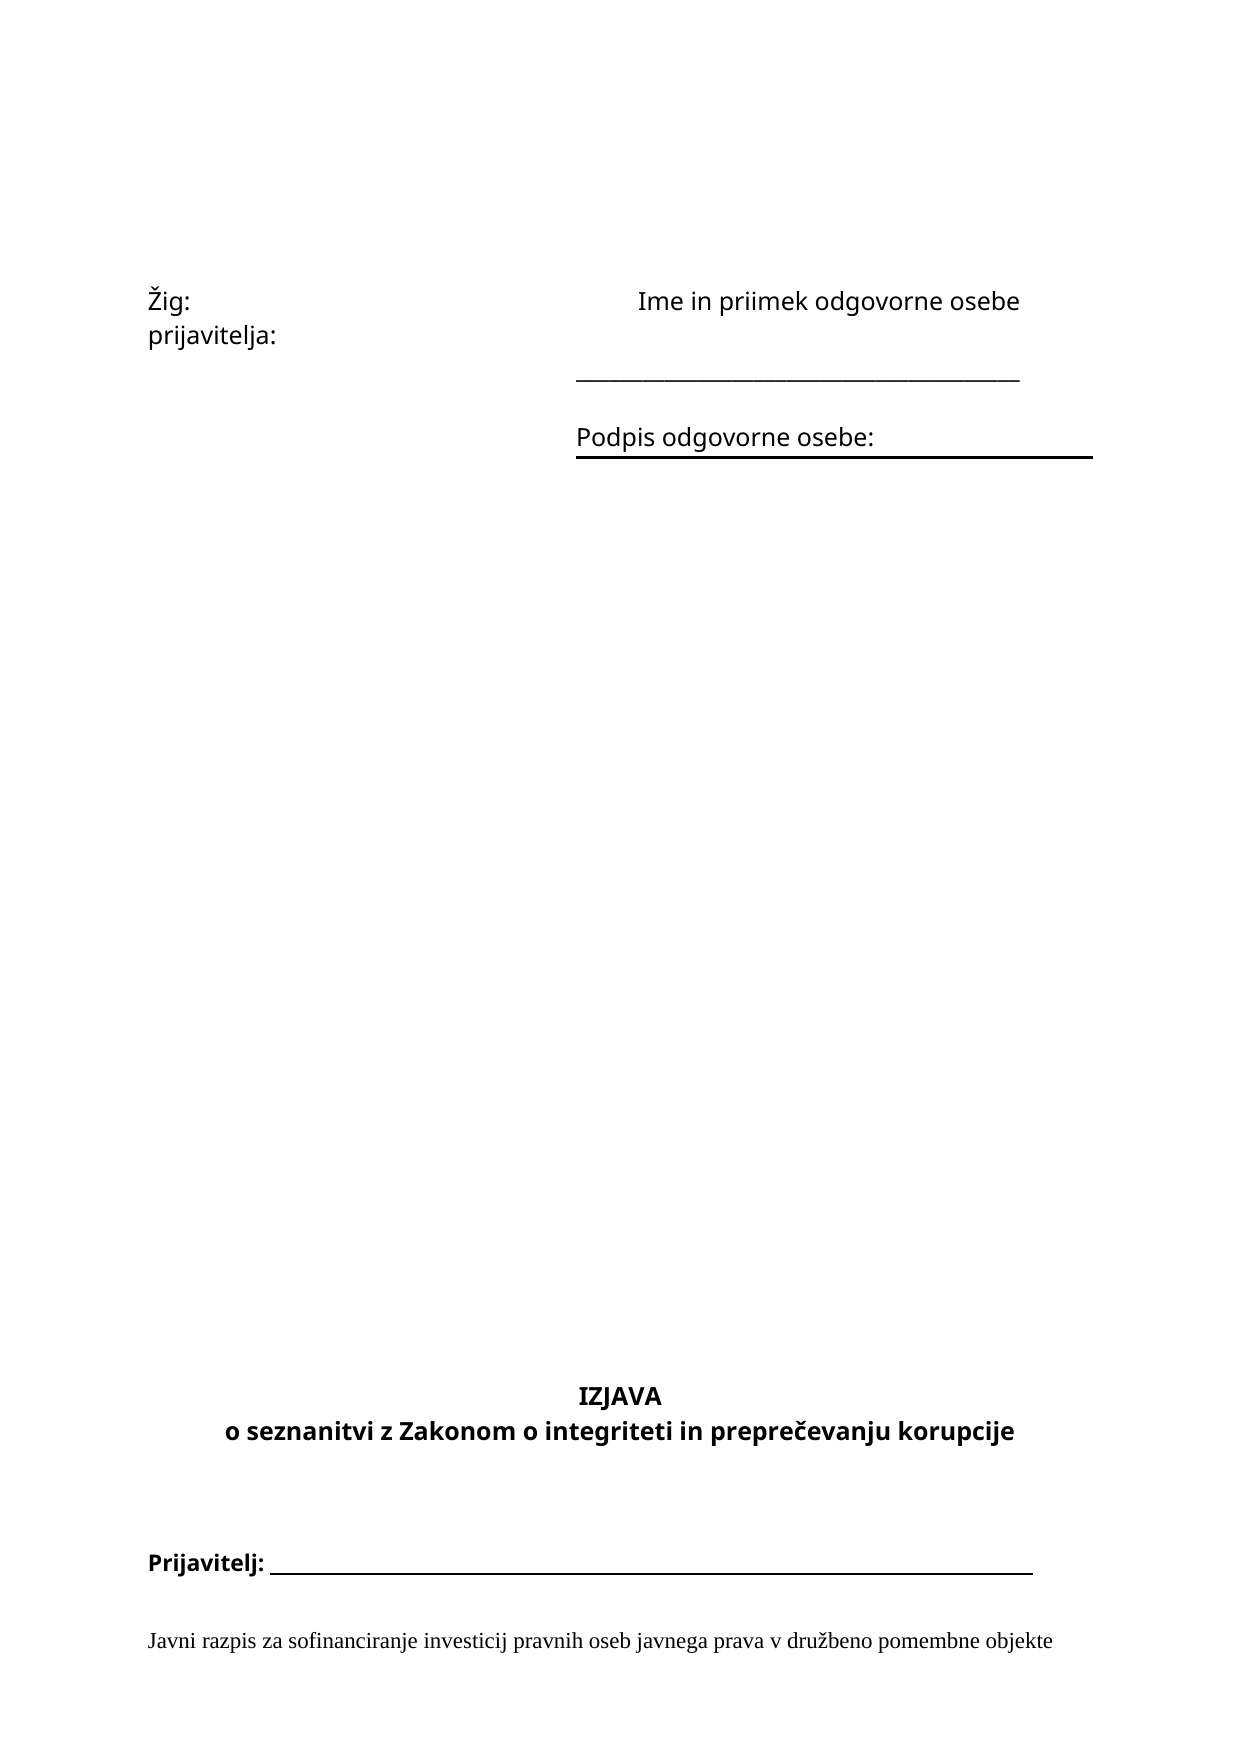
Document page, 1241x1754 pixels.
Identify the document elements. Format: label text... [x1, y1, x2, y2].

text Podpis odgovorne osebe: [576, 420, 1093, 456]
text o seznanitvi z Zakonom o integriteti in preprečevanju korupcije [148, 1413, 1093, 1447]
text Žig: Ime in priimek odgovorne osebe prijavitelja: [148, 284, 1093, 352]
text IZJAVA [148, 1379, 1093, 1413]
text ________________________________________ [576, 352, 1093, 386]
text Prijavitelj: [148, 1547, 1093, 1578]
